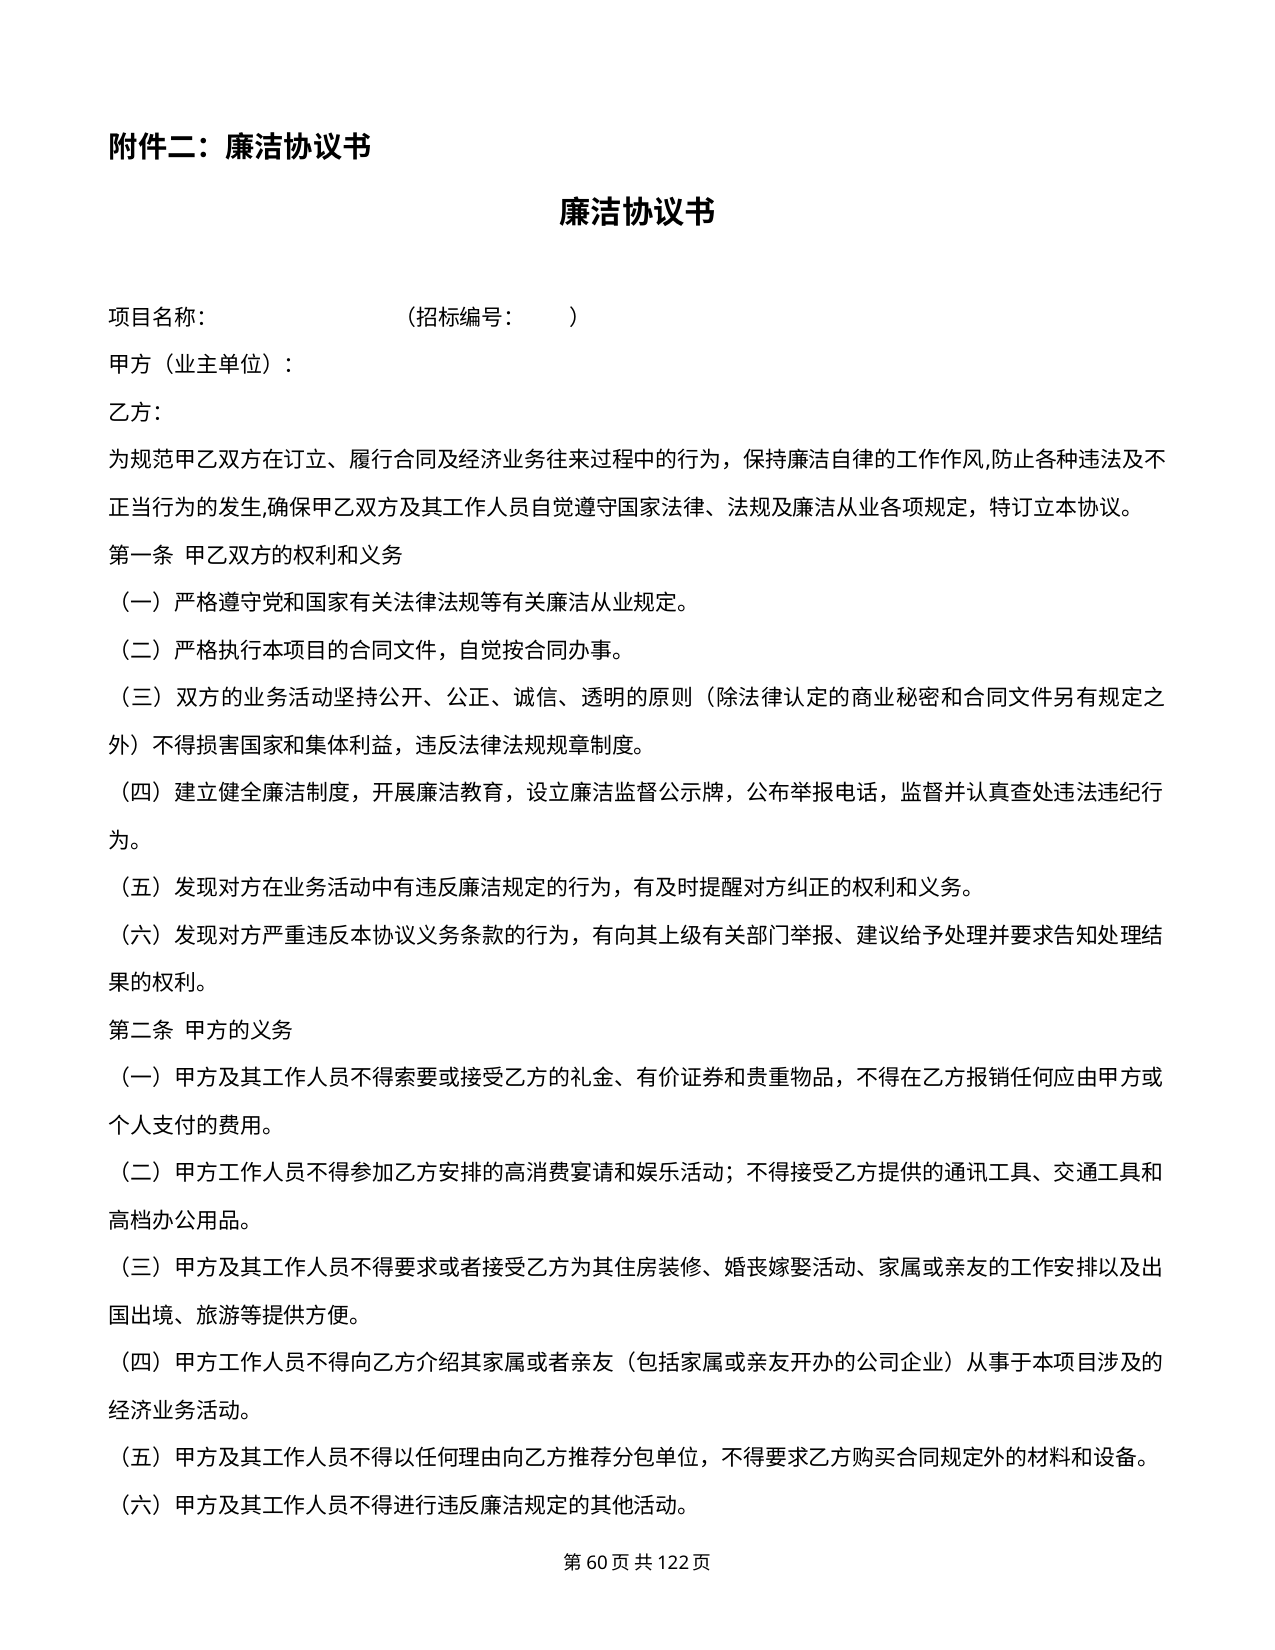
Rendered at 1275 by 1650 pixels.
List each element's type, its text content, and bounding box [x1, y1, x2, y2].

text （一）严格遵守党和国家有关法律法规等有关廉洁从业规定。 [109, 585, 1166, 617]
text （六）发现对方严重违反本协议义务条款的行为，有向其上级有关部门举报、建议给予处理并要求告知处理结果的权利。 [109, 918, 1166, 997]
text （四）甲方工作人员不得向乙方介绍其家属或者亲友（包括家属或亲友开办的公司企业）从事于本项目涉及的经济业务活动。 [109, 1345, 1166, 1424]
text （四）建立健全廉洁制度，开展廉洁教育，设立廉洁监督公示牌，公布举报电话，监督并认真查处违法违纪行为。 [109, 775, 1166, 854]
text （三）甲方及其工作人员不得要求或者接受乙方为其住房装修、婚丧嫁娶活动、家属或亲友的工作安排以及出国出境、旅游等提供方便。 [109, 1250, 1166, 1329]
text 项目名称： （招标编号： ） [109, 300, 1166, 332]
text （三）双方的业务活动坚持公开、公正、诚信、透明的原则（除法律认定的商业秘密和合同文件另有规定之外）不得损害国家和集体利益，违反法律法规规章制度。 [109, 680, 1166, 759]
text 廉洁协议书 [109, 187, 1166, 233]
text （二）甲方工作人员不得参加乙方安排的高消费宴请和娱乐活动；不得接受乙方提供的通讯工具、交通工具和高档办公用品。 [109, 1155, 1166, 1234]
text （一）甲方及其工作人员不得索要或接受乙方的礼金、有价证券和贵重物品，不得在乙方报销任何应由甲方或个人支付的费用。 [109, 1060, 1166, 1139]
text （五）甲方及其工作人员不得以任何理由向乙方推荐分包单位，不得要求乙方购买合同规定外的材料和设备。 [109, 1440, 1166, 1472]
text 乙方： [109, 395, 1166, 427]
text 附件二：廉洁协议书 [109, 124, 1166, 166]
text （五）发现对方在业务活动中有违反廉洁规定的行为，有及时提醒对方纠正的权利和义务。 [109, 870, 1166, 902]
text 为规范甲乙双方在订立、履行合同及经济业务往来过程中的行为，保持廉洁自律的工作作风,防止各种违法及不正当行为的发生,确保甲乙双方及其工作人员自觉遵守国家法律、法规及廉洁从业各项规定，特订立本协议。 [109, 442, 1166, 522]
text （二）严格执行本项目的合同文件，自觉按合同办事。 [109, 633, 1166, 664]
text 甲方（业主单位）： [109, 347, 1166, 379]
text 第二条 甲方的义务 [109, 1013, 1166, 1044]
text 第一条 甲乙双方的权利和义务 [109, 538, 1166, 569]
text （六）甲方及其工作人员不得进行违反廉洁规定的其他活动。 [109, 1488, 1166, 1519]
